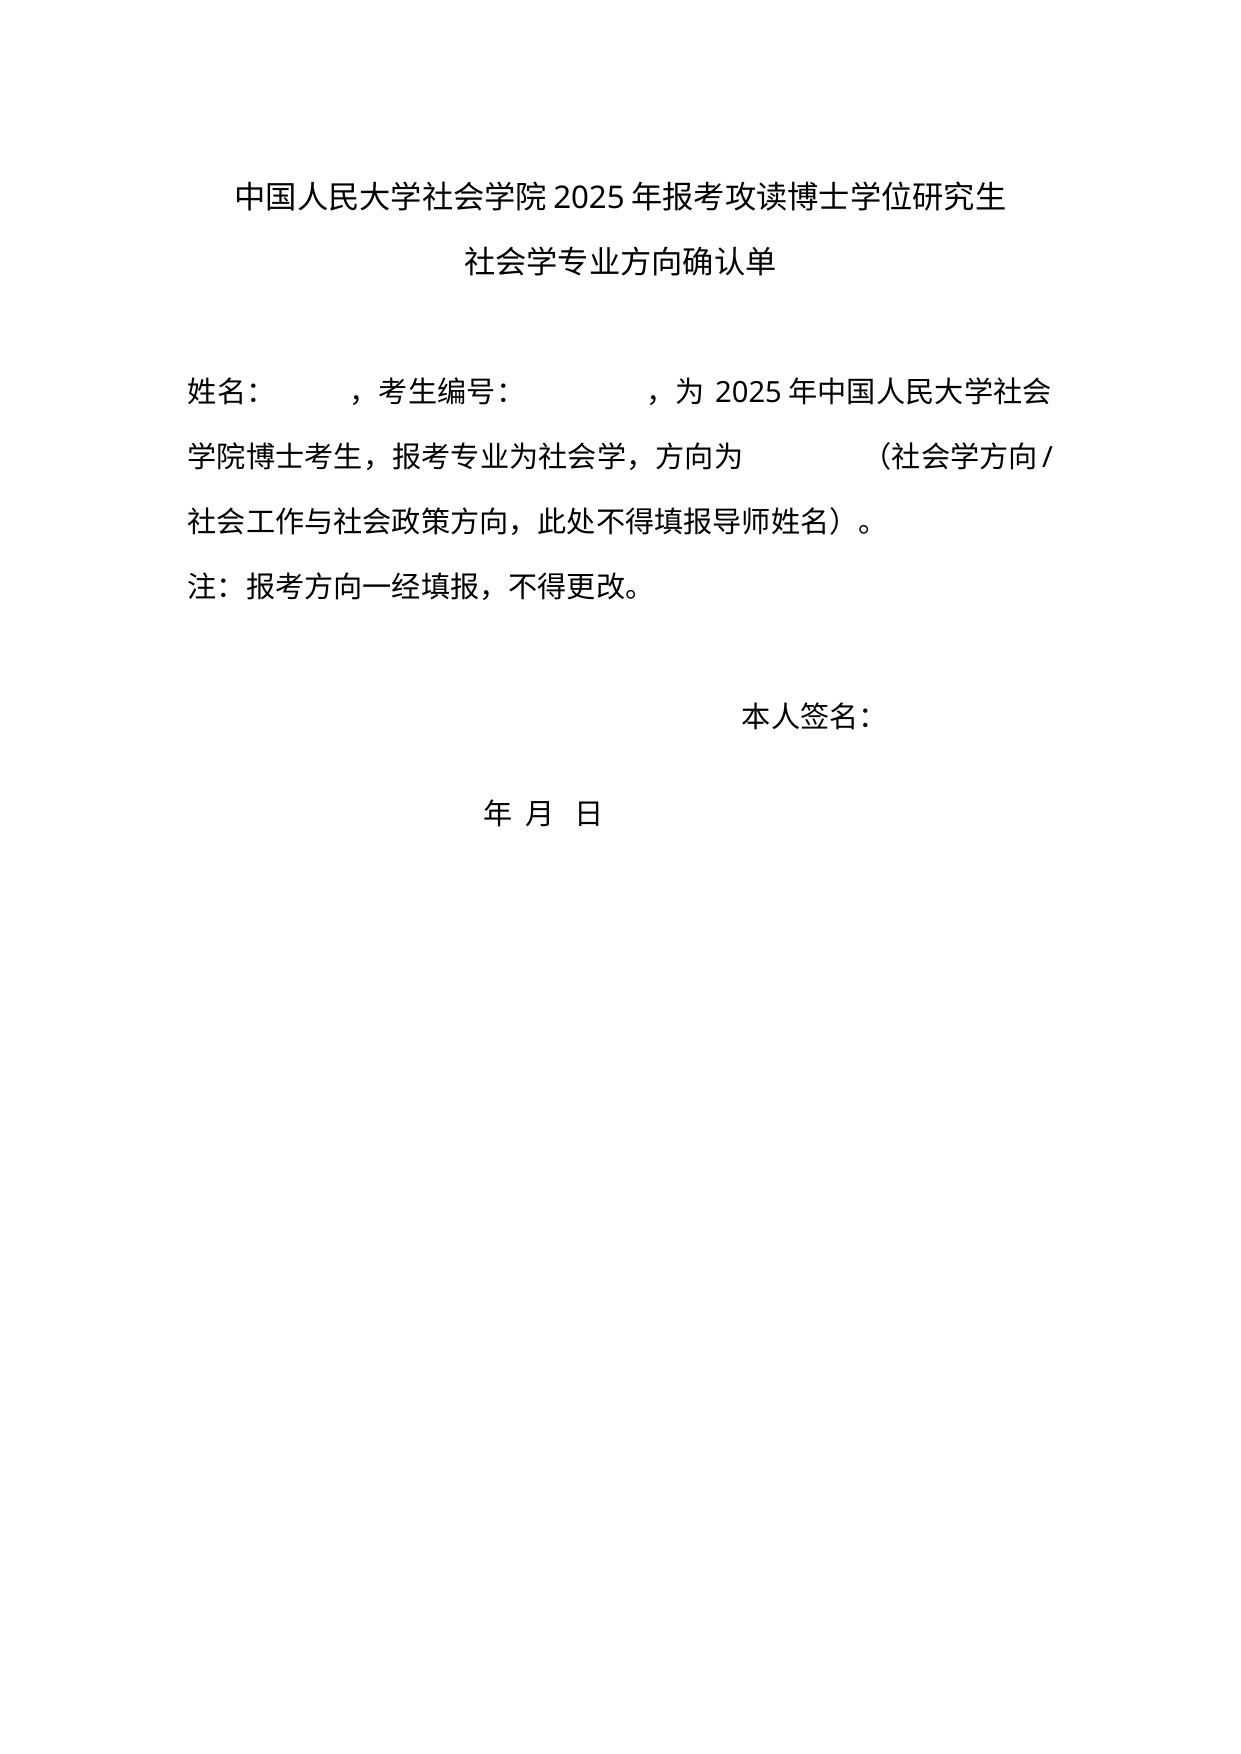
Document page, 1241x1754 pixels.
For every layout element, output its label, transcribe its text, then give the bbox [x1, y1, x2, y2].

text 社会学专业方向确认单 [187, 227, 1053, 292]
text 中国人民大学社会学院2025年报考攻读博士学位研究生 [187, 162, 1053, 227]
text 本人签名： [187, 682, 1053, 747]
text 年 月 日 [187, 779, 1053, 844]
text 注：报考方向一经填报，不得更改。 [187, 552, 1053, 617]
text 姓名： ，考生编号： ，为2025年中国人民大学社会学院博士考生，报考专业为社会学，方向为 （社会学方向/社会工作与社会政策方向，此处不得填报导师姓名）。 [187, 357, 1053, 552]
